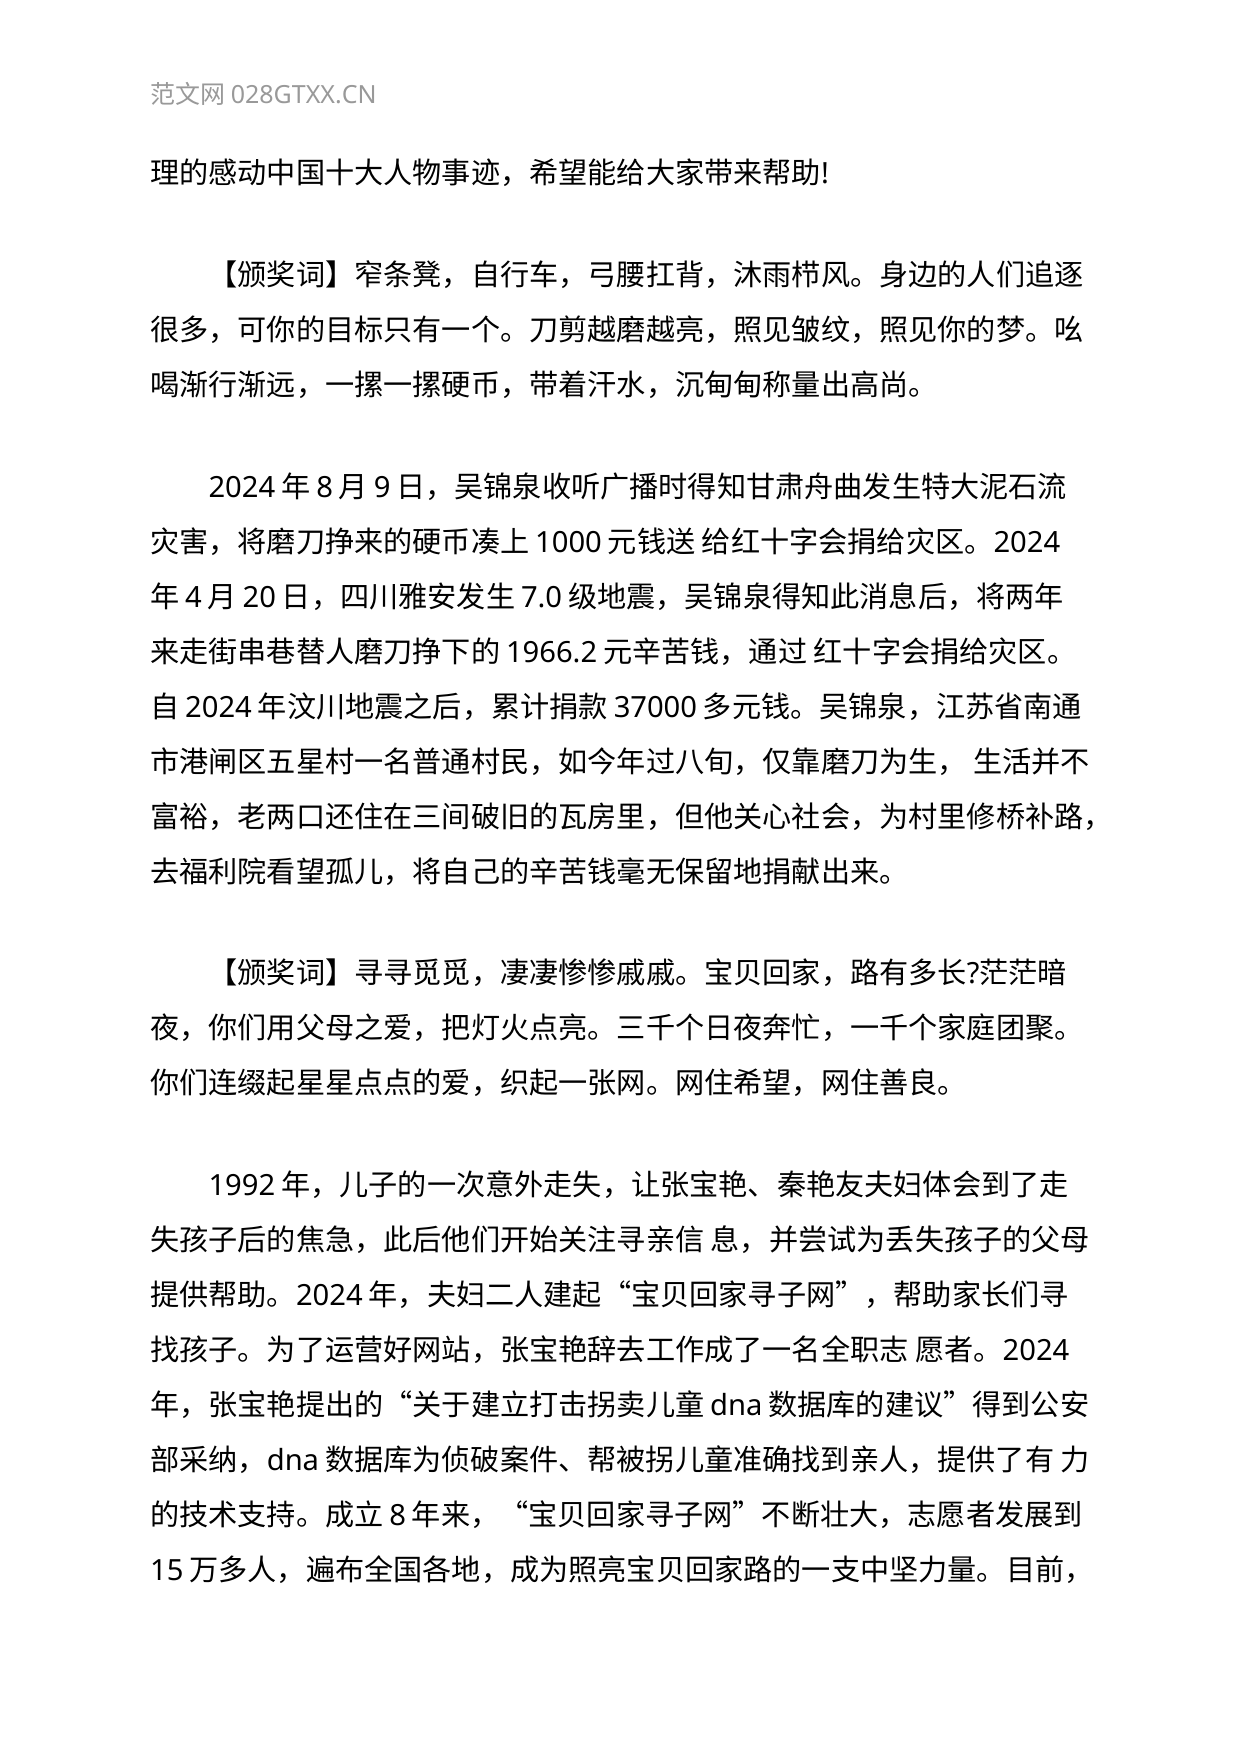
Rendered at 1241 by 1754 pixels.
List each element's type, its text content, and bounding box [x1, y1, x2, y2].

text 【颁奖词】窄条凳，自行车，弓腰扛背，沐雨栉风。身边的人们追逐很多，可你的目标只有一个。刀剪越磨越亮，照见皱纹，照见你的梦。吆喝渐行渐远，一摞一摞硬币，带着汗水，沉甸甸称量出高尚。 [150, 252, 1090, 404]
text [150, 1162, 1090, 1589]
text 【颁奖词】寻寻觅觅，凄凄惨惨戚戚。宝贝回家，路有多长?茫茫暗夜，你们用父母之爱，把灯火点亮。三千个日夜奔忙，一千个家庭团聚。你们连缀起星星点点的爱，织起一张网。网住希望，网住善良。 [150, 950, 1090, 1102]
text 2024年8月9日，吴锦泉收听广播时得知甘肃舟曲发生特大泥石流灾害，将磨刀挣来的硬币凑上1000元钱送 给红十字会捐给灾区。2024年4月20日，四川雅安发生7.0级地震，吴锦泉得知此消息后，将两年来走街串巷替人磨刀挣下的1966.2元辛苦钱，通过 红十字会捐给灾区。自2024年汶川地震之后，累计捐款37000多元钱。吴锦泉，江苏省南通市港闸区五星村一名普通村民，如今年过八旬，仅靠磨刀为生， 生活并不富裕，老两口还住在三间破旧的瓦房里，但他关心社会，为村里修桥补路，去福利院看望孤儿，将自己的辛苦钱毫无保留地捐献出来。 [150, 463, 1090, 891]
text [150, 150, 1090, 192]
